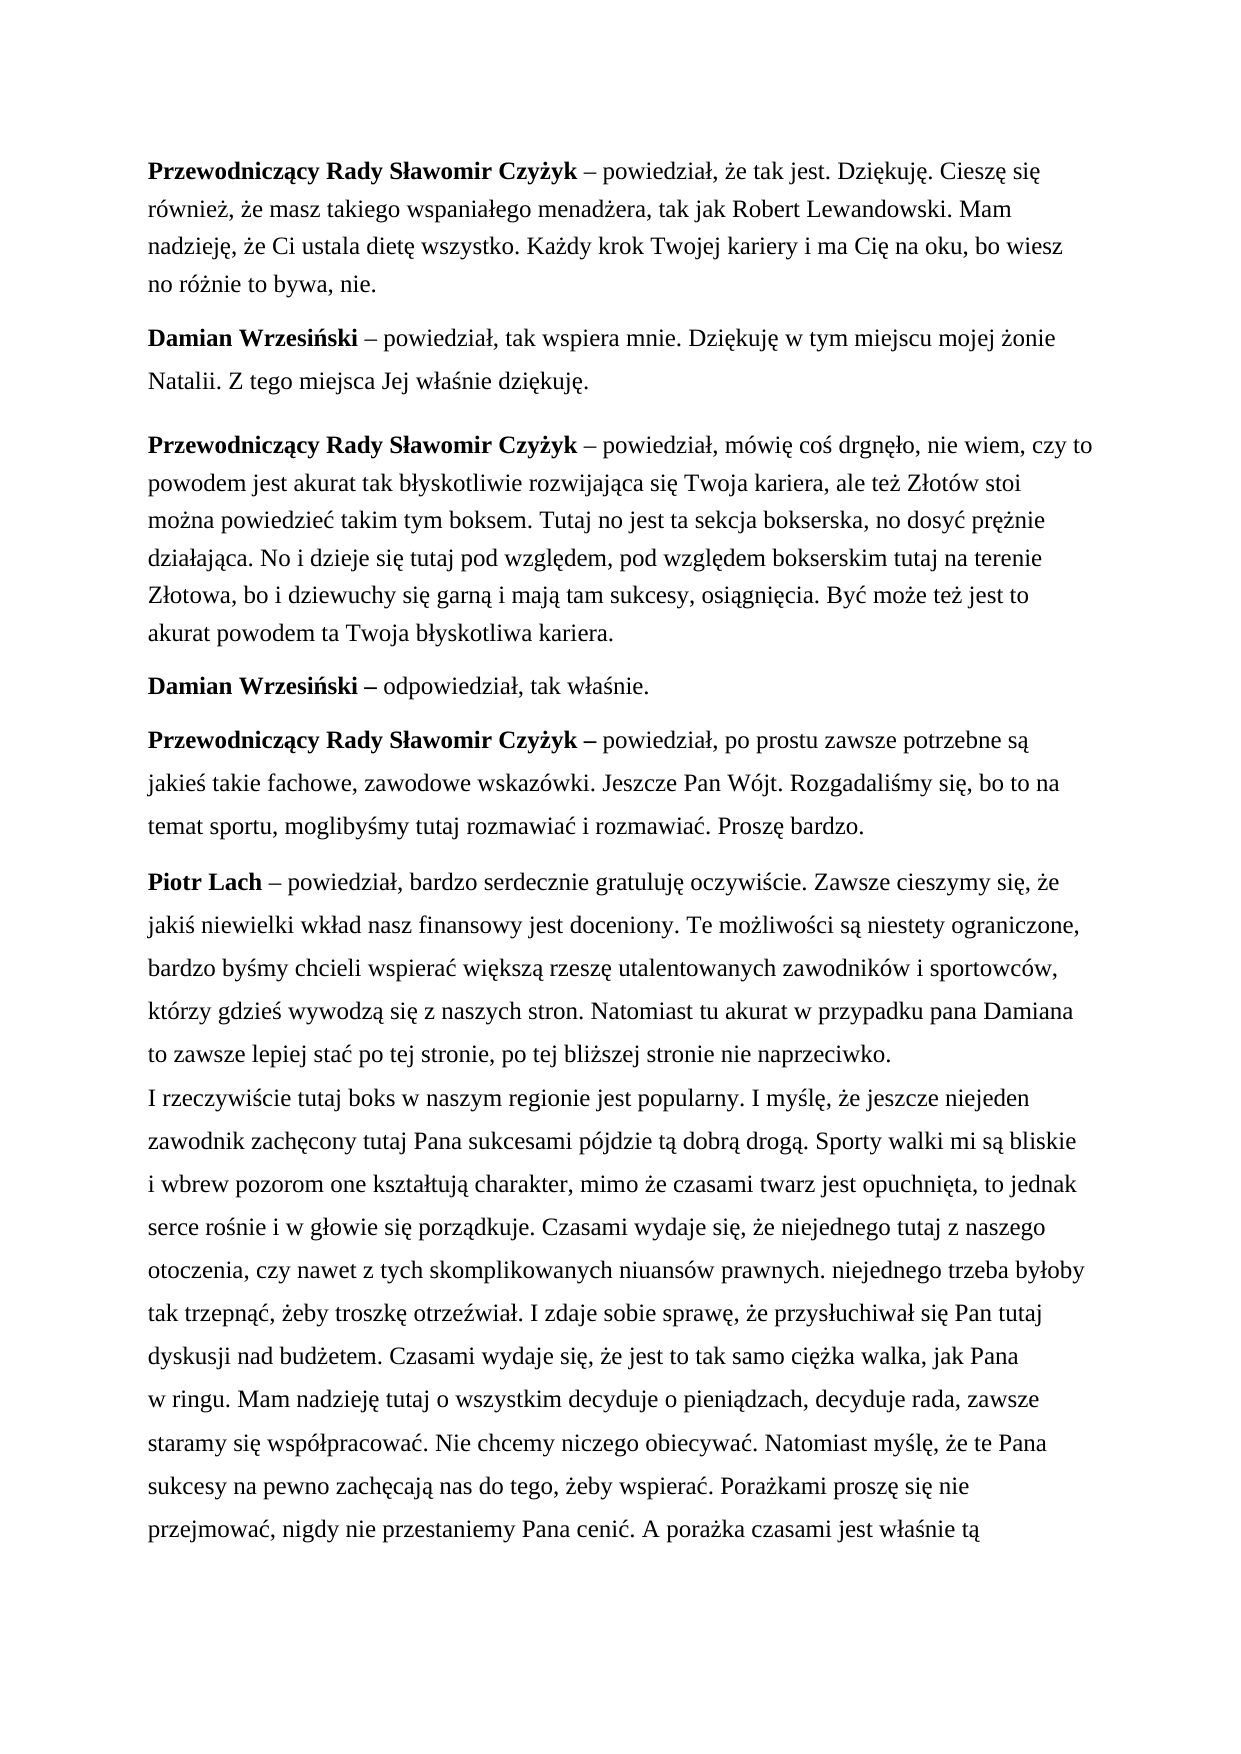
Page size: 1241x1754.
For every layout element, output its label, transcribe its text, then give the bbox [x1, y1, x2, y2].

text Przewodniczący Rady Sławomir Czyżyk – powiedział, mówię coś drgnęło, nie wiem, czy to powodem jest akurat tak błyskotliwie rozwijająca się Twoja kariera, ale też Złotów stoi można powiedzieć takim tym boksem. Tutaj no jest ta sekcja bokserska, no dosyć prężnie działająca. No i dzieje się tutaj pod względem, pod względem bokserskim tutaj na terenie Złotowa, bo i dziewuchy się garną i mają tam sukcesy, osiągnięcia. Być może też jest to akurat powodem ta Twoja błyskotliwa kariera. [148, 421, 1093, 646]
text Damian Wrzesiński – powiedział, tak wspiera mnie. Dziękuję w tym miejscu mojej żonie Natalii. Z tego miejsca Jej właśnie dziękuję. [148, 323, 1093, 394]
text Przewodniczący Rady Sławomir Czyżyk – powiedział, że tak jest. Dziękuję. Cieszę się również, że masz takiego wspaniałego menadżera, tak jak Robert Lewandowski. Mam nadzieję, że Ci ustala dietę wszystko. Każdy krok Twojej kariery i ma Cię na oku, bo wiesz no różnie to bywa, nie. [148, 148, 1093, 298]
text Przewodniczący Rady Sławomir Czyżyk – powiedział, po prostu zawsze potrzebne są jakieś takie fachowe, zawodowe wskazówki. Jeszcze Pan Wójt. Rozgadaliśmy się, bo to na temat sportu, moglibyśmy tutaj rozmawiać i rozmawiać. Proszę bardzo. [148, 725, 1093, 840]
text Damian Wrzesiński – odpowiedział, tak właśnie. [148, 671, 1093, 700]
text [148, 867, 1093, 1543]
